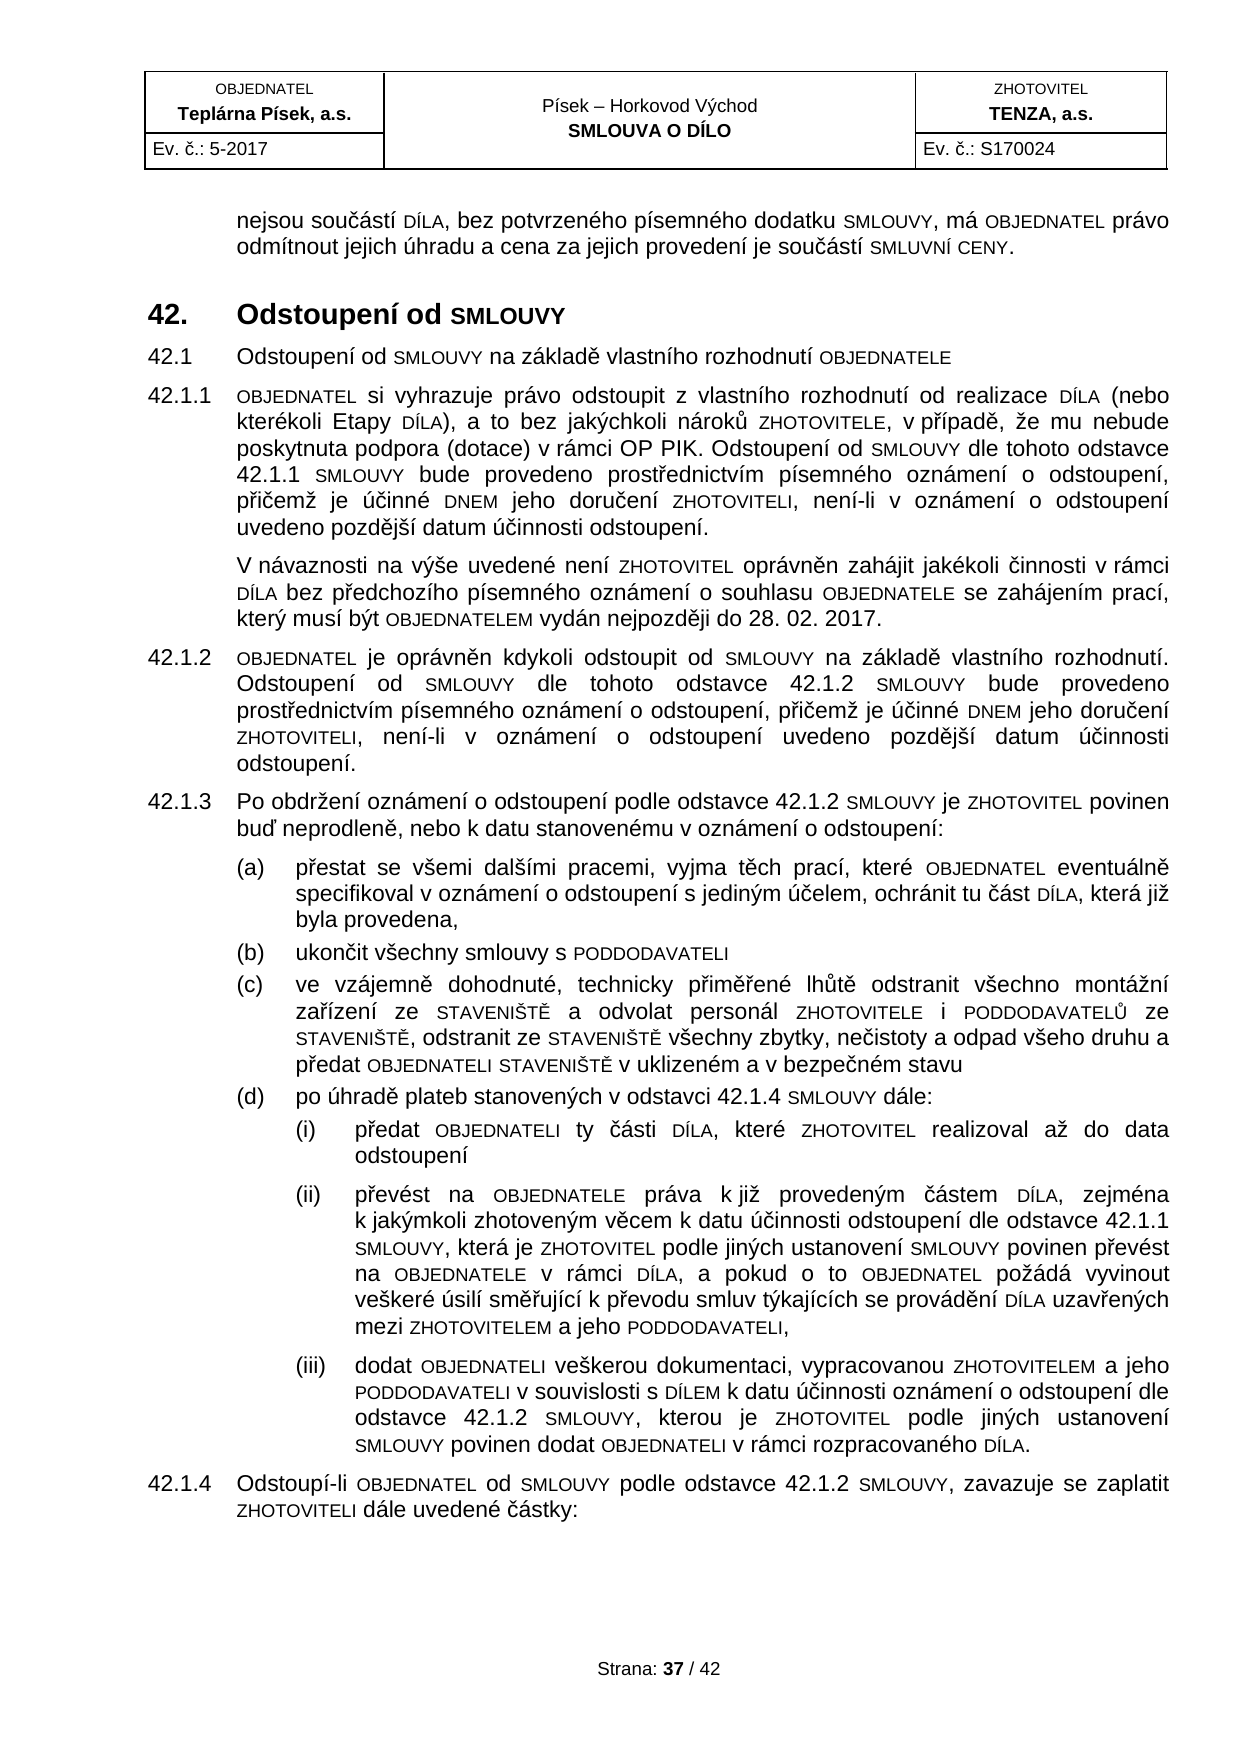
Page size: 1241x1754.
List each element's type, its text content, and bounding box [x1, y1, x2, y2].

list (iii) dodat objednateli veškerou dokumentaci, vypracovanou zhotovitelem a jeho poddodavateli v souvislosti s dílem k datu účinnosti oznámení o odstoupení dle odstavce 42.1.2 smlouvy, kterou je zhotovitel podle jiných ustanovení smlouvy povinen dodat objednateli v rámci rozpracovaného díla. [295, 1352, 1169, 1457]
list (c) ve vzájemně dohodnuté, technicky přiměřené lhůtě odstranit všechno montážní zařízení ze staveniště a odvolat personál zhotovitele i poddodavatelů ze staveniště, odstranit ze staveniště všechny zbytky, nečistoty a odpad všeho druhu a předat objednateli staveniště v uklizeném a v bezpečném stavu [236, 971, 1169, 1077]
list 42.1.2 objednatel je oprávněn kdykoli odstoupit od smlouvy na základě vlastního rozhodnutí. Odstoupení od smlouvy dle tohoto odstavce 42.1.2 smlouvy bude provedeno prostřednictvím písemného oznámení o odstoupení, přičemž je účinné dnem jeho doručení zhotoviteli, není-li v oznámení o odstoupení uvedeno pozdější datum účinnosti odstoupení. [148, 644, 1169, 776]
list 42.1.3 Po obdržení oznámení o odstoupení podle odstavce 42.1.2 smlouvy je zhotovitel povinen buď neprodleně, nebo k datu stanovenému v oznámení o odstoupení: [148, 788, 1169, 841]
list 42.1.4 Odstoupí-li objednatel od smlouvy podle odstavce 42.1.2 smlouvy, zavazuje se zaplatit zhotoviteli dále uvedené částky: [148, 1469, 1169, 1522]
list 42. Odstoupení od smlouvy [148, 297, 1169, 331]
list V návaznosti na výše uvedené není zhotovitel oprávněn zahájit jakékoli činnosti v rámci díla bez předchozího písemného oznámení o souhlasu objednatele se zahájením prací, který musí být objednatelem vydán nejpozději do 28. 02. 2017. [236, 552, 1169, 632]
list 42.1.1 objednatel si vyhrazuje právo odstoupit z vlastního rozhodnutí od realizace díla (nebo kterékoli Etapy díla), a to bez jakýchkoli nároků zhotovitele, v případě, že mu nebude poskytnuta podpora (dotace) v rámci OP PIK. Odstoupení od smlouvy dle tohoto odstavce 42.1.1 smlouvy bude provedeno prostřednictvím písemného oznámení o odstoupení, přičemž je účinné dnem jeho doručení zhotoviteli, není-li v oznámení o odstoupení uvedeno pozdější datum účinnosti odstoupení. [148, 382, 1169, 540]
list (a) přestat se všemi dalšími pracemi, vyjma těch prací, které objednatel eventuálně specifikoval v oznámení o odstoupení s jediným účelem, ochránit tu část díla, která již byla provedena, [236, 853, 1169, 933]
list 42.1 Odstoupení od smlouvy na základě vlastního rozhodnutí objednatele [148, 343, 1169, 369]
list (i) předat objednateli ty části díla, které zhotovitel realizoval až do data odstoupení [295, 1116, 1169, 1168]
list (b) ukončit všechny smlouvy s poddodavateli [236, 939, 1169, 965]
list (d) po úhradě plateb stanovených v odstavci 42.1.4 smlouvy dále: [236, 1083, 1169, 1109]
list (ii) převést na objednatele práva k již provedeným částem díla, zejména k jakýmkoli zhotoveným věcem k datu účinnosti odstoupení dle odstavce 42.1.1 smlouvy, která je zhotovitel podle jiných ustanovení smlouvy povinen převést na objednatele v rámci díla, a pokud o to objednatel požádá vyvinout veškeré úsilí směřující k převodu smluv týkajících se provádění díla uzavřených mezi zhotovitelem a jeho poddodavateli, [295, 1181, 1169, 1339]
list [148, 207, 1169, 259]
